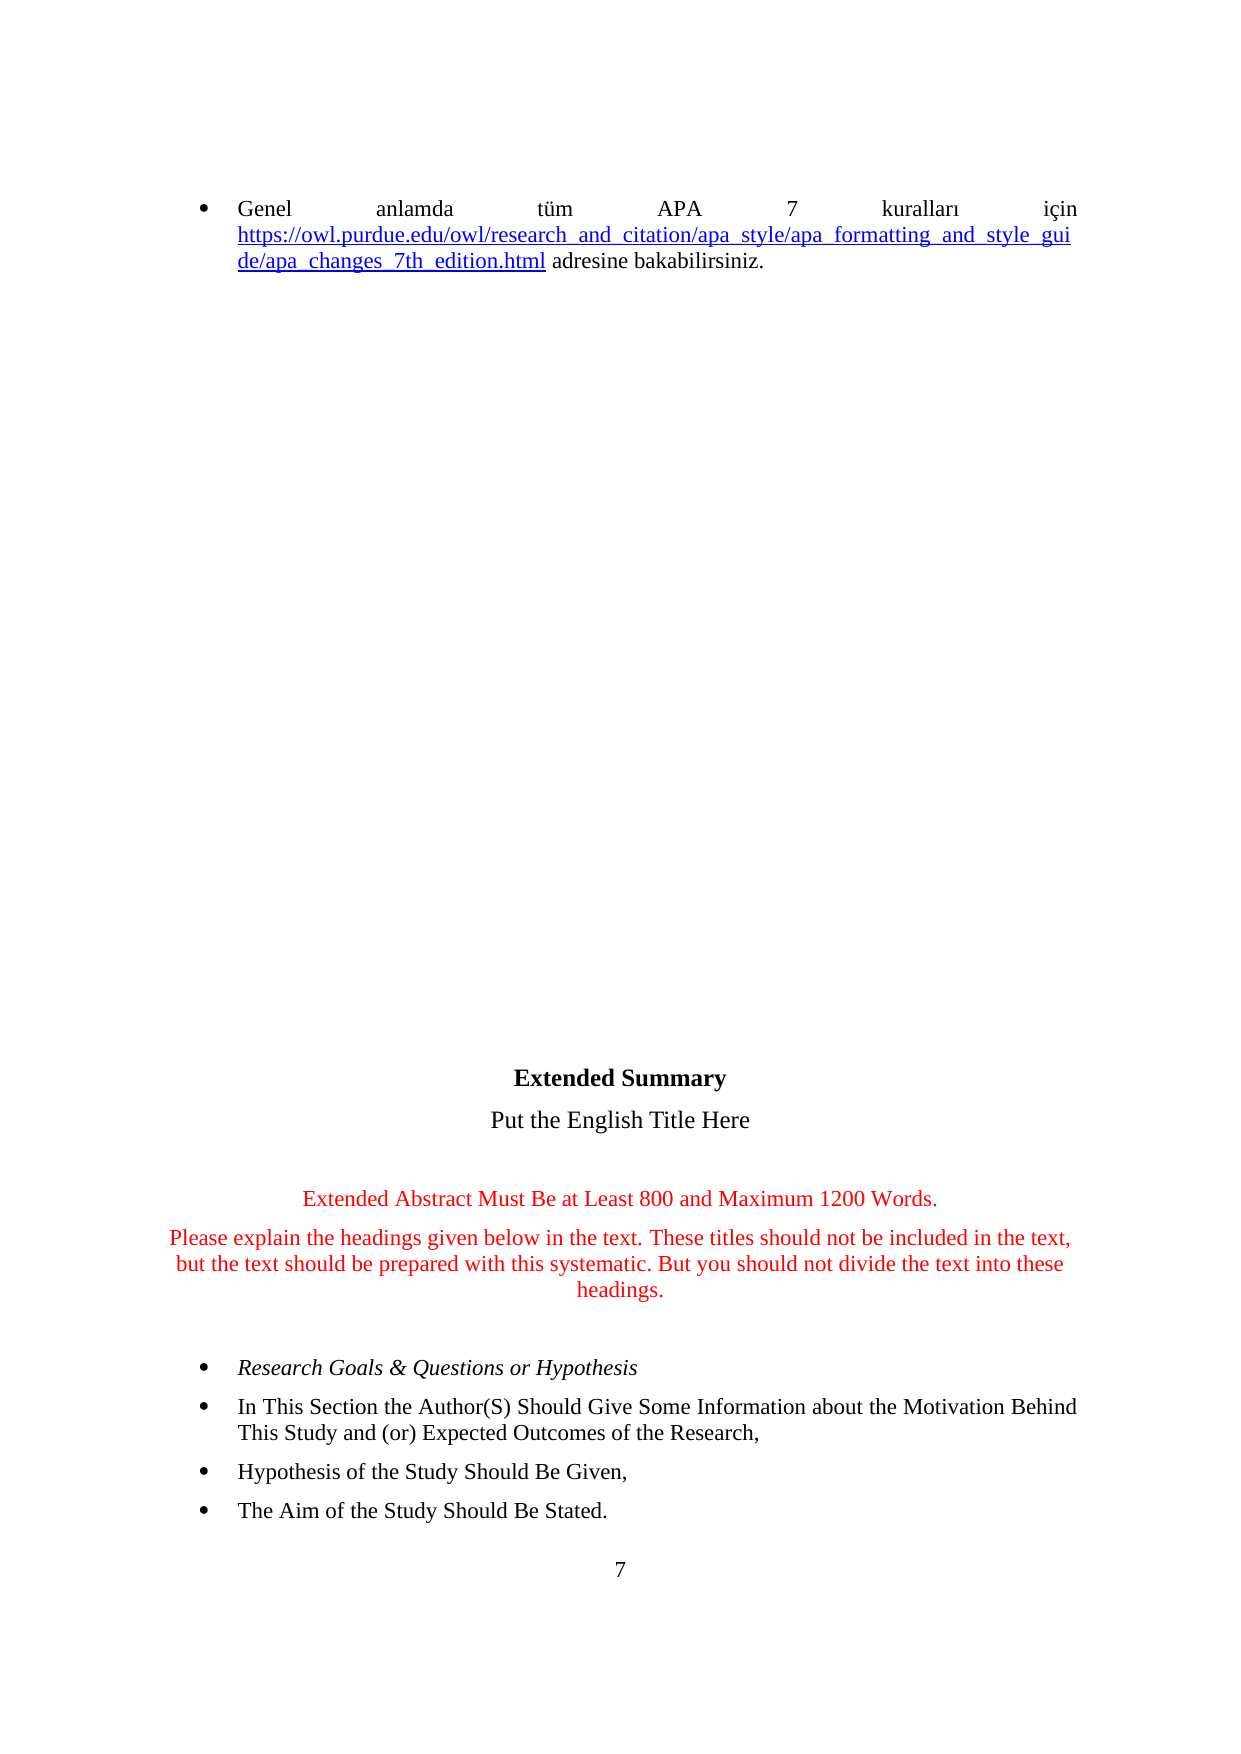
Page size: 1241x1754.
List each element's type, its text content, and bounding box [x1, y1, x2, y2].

list In This Section the Author(S) Should Give Some Information about the Motivation Behind This Study and (or) Expected Outcomes of the Research, [200, 1393, 1078, 1446]
list Genel anlamda tüm APA 7 kuralları için https://owl.purdue.edu/owl/research_and_citation/apa_style/apa_formatting_and_style_guide/apa_changes_7th_edition.html adresine bakabilirsiniz. [200, 195, 1078, 274]
list The Aim of the Study Should Be Stated. [200, 1497, 1078, 1523]
list Research Goals & Questions or Hypothesis [200, 1354, 1078, 1381]
text Please explain the headings given below in the text. These titles should not be included in the text, but the text should be prepared with this systematic. But you should not divide the text into these headings. [162, 1224, 1078, 1303]
list Hypothesis of the Study Should Be Given, [200, 1458, 1078, 1484]
subtitle Extended Summary [162, 1063, 1078, 1092]
subtitle Put the English Title Here [162, 1105, 1078, 1133]
text Extended Abstract Must Be at Least 800 and Maximum 1200 Words. [162, 1185, 1078, 1211]
